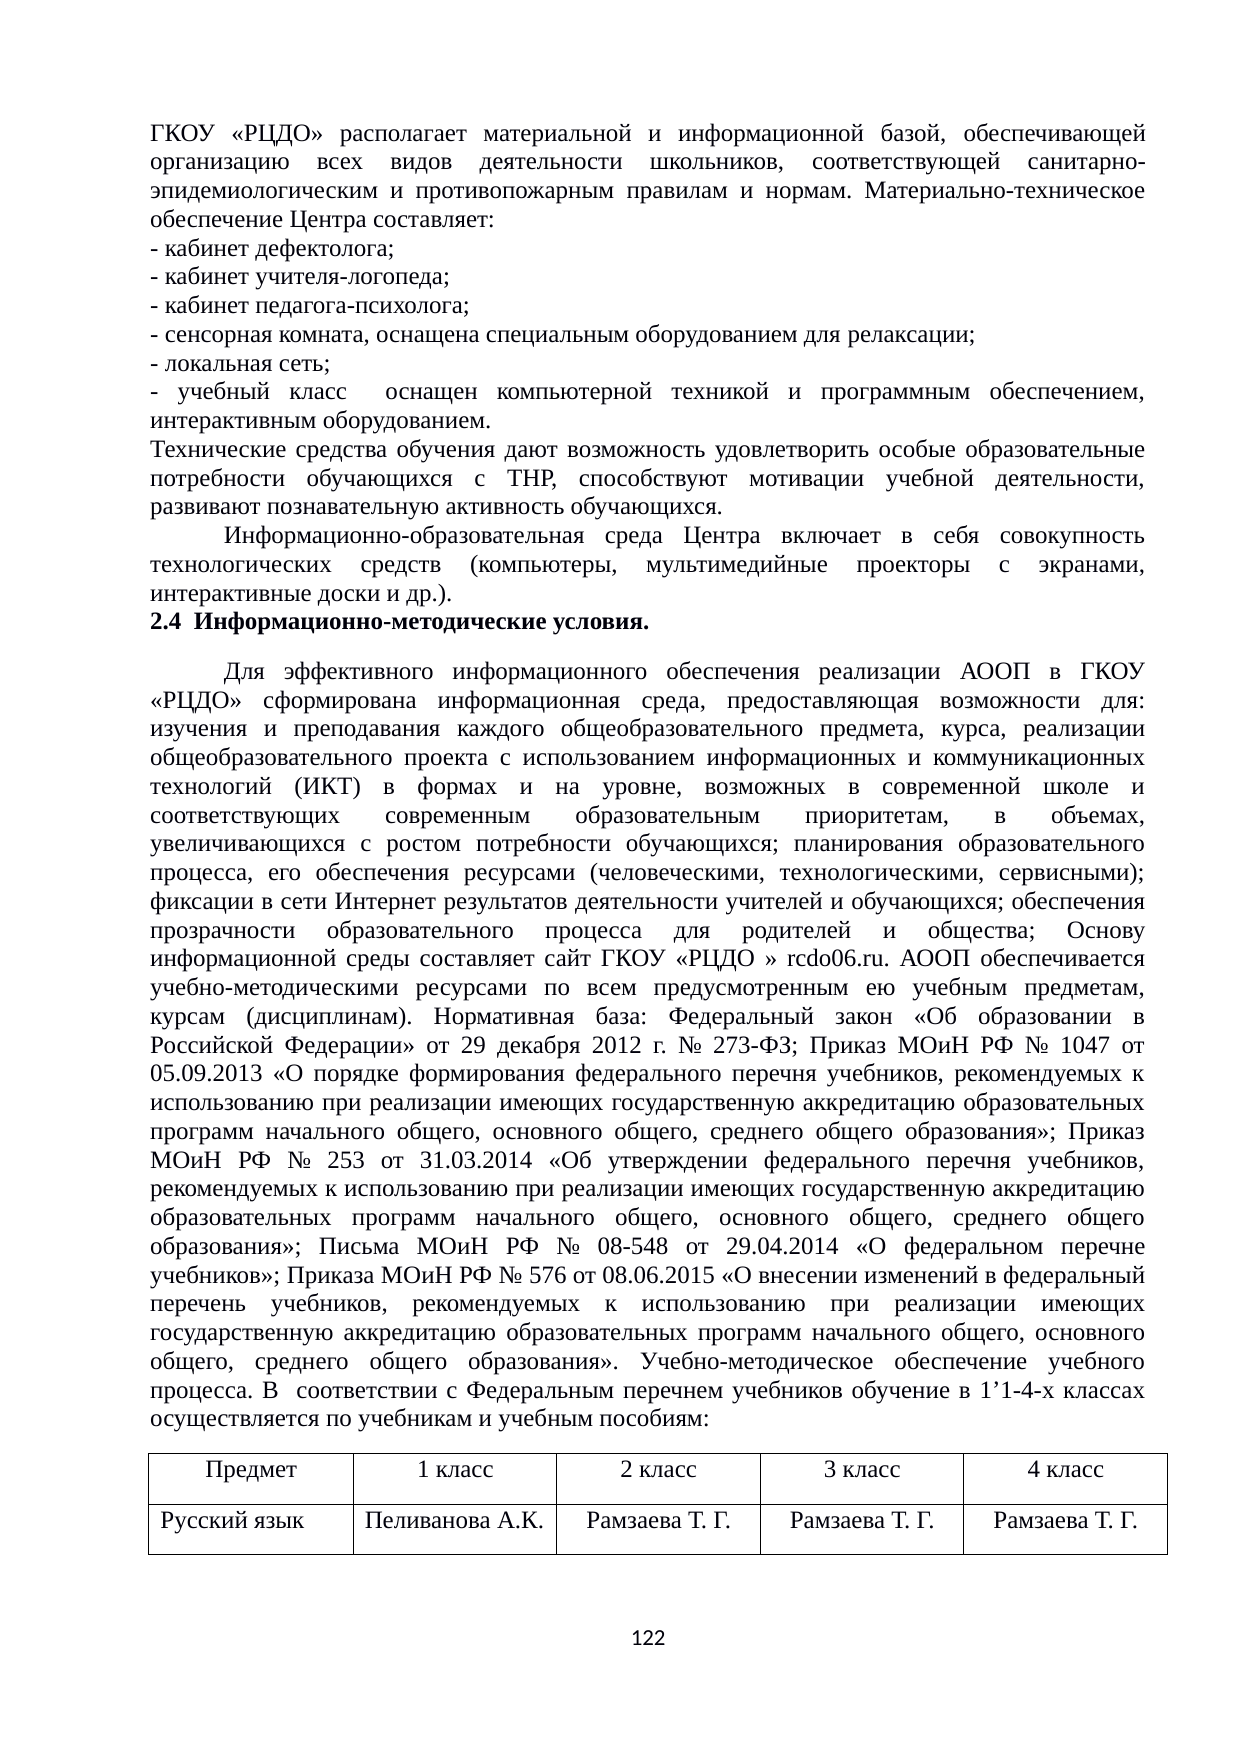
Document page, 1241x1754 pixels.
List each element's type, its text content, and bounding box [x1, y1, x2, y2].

text - кабинет дефектолога; [150, 233, 1146, 261]
table_cell Рамзаева Т. Г. [761, 1505, 963, 1554]
table_cell Пеливанова А.К. [354, 1505, 556, 1554]
table_cell Рамзаева Т. Г. [964, 1505, 1167, 1554]
table_header 4 класс [964, 1454, 1167, 1504]
table_header Предмет [149, 1454, 353, 1504]
table_header 3 класс [761, 1454, 963, 1504]
text - локальная сеть; [150, 348, 1146, 376]
text - учебный класс оснащен компьютерной техникой и программным обеспечением, интерактивным оборудованием. [150, 376, 1146, 434]
text Информационно-образовательная среда Центра включает в себя совокупность технологических средств (компьютеры, мультимедийные проекторы с экранами, интерактивные доски и др.). [150, 520, 1146, 606]
table_cell Рамзаева Т. Г. [557, 1505, 760, 1554]
text ГКОУ «РЦДО» располагает материальной и информационной базой, обеспечивающей организацию всех видов деятельности школьников, соответствующей санитарно- эпидемиологическим и противопожарным правилам и нормам. Материально-техническое обеспечение Центра составляет: [150, 118, 1146, 233]
table_cell Русский язык [149, 1505, 353, 1554]
text Для эффективного информационного обеспечения реализации АООП в ГКОУ «РЦДО» сформирована информационная среда, предоставляющая возможности для: изучения и преподавания каждого общеобразовательного предмета, курса, реализации общеобразовательного проекта с использованием информационных и коммуникационных технологий (ИКТ) в формах и на уровне, возможных в современной школе и соответствующих современным образовательным приоритетам, в объемах, увеличивающихся с ростом потребности обучающихся; планирования образовательного процесса, его обеспечения ресурсами (человеческими, технологическими, сервисными); фиксации в сети Интернет результатов деятельности учителей и обучающихся; обеспечения прозрачности образовательного процесса для родителей и общества; Основу информационной среды составляет сайт ГКОУ «РЦДО » rcdo06.ru. АООП обеспечивается учебно-методическими ресурсами по всем предусмотренным ею учебным предметам, курсам (дисциплинам). Нормативная база: Федеральный закон «Об образовании в Российской Федерации» от 29 декабря 2012 г. № 273-ФЗ; Приказ МОиН РФ № 1047 от 05.09.2013 «О порядке формирования федерального перечня учебников, рекомендуемых к использованию при реализации имеющих государственную аккредитацию образовательных программ начального общего, основного общего, среднего общего образования»; Приказ МОиН РФ № 253 от 31.03.2014 «Об утверждении федерального перечня учебников, рекомендуемых к использованию при реализации имеющих государственную аккредитацию образовательных программ начального общего, основного общего, среднего общего образования»; Письма МОиН РФ № 08-548 от 29.04.2014 «О федеральном перечне учебников»; Приказа МОиН РФ № 576 от 08.06.2015 «О внесении изменений в федеральный перечень учебников, рекомендуемых к использованию при реализации имеющих государственную аккредитацию образовательных программ начального общего, основного общего, среднего общего образования». Учебно-методическое обеспечение учебного процесса. В соответствии с Федеральным перечнем учебников обучение в 1’1-4-х классах осуществляется по учебникам и учебным пособиям: [150, 656, 1146, 1432]
text Технические средства обучения дают возможность удовлетворить особые образовательные потребности обучающихся с ТНР, способствуют мотивации учебной деятельности, развивают познавательную активность обучающихся. [150, 434, 1146, 520]
table_header 2 класс [557, 1454, 760, 1504]
table_header 1 класс [354, 1454, 556, 1504]
text 2.4 Информационно-методические условия. [150, 606, 1146, 635]
text - сенсорная комната, оснащена специальным оборудованием для релаксации; [150, 319, 1146, 348]
text - кабинет учителя-логопеда; [150, 261, 1146, 290]
text - кабинет педагога-психолога; [150, 290, 1146, 319]
